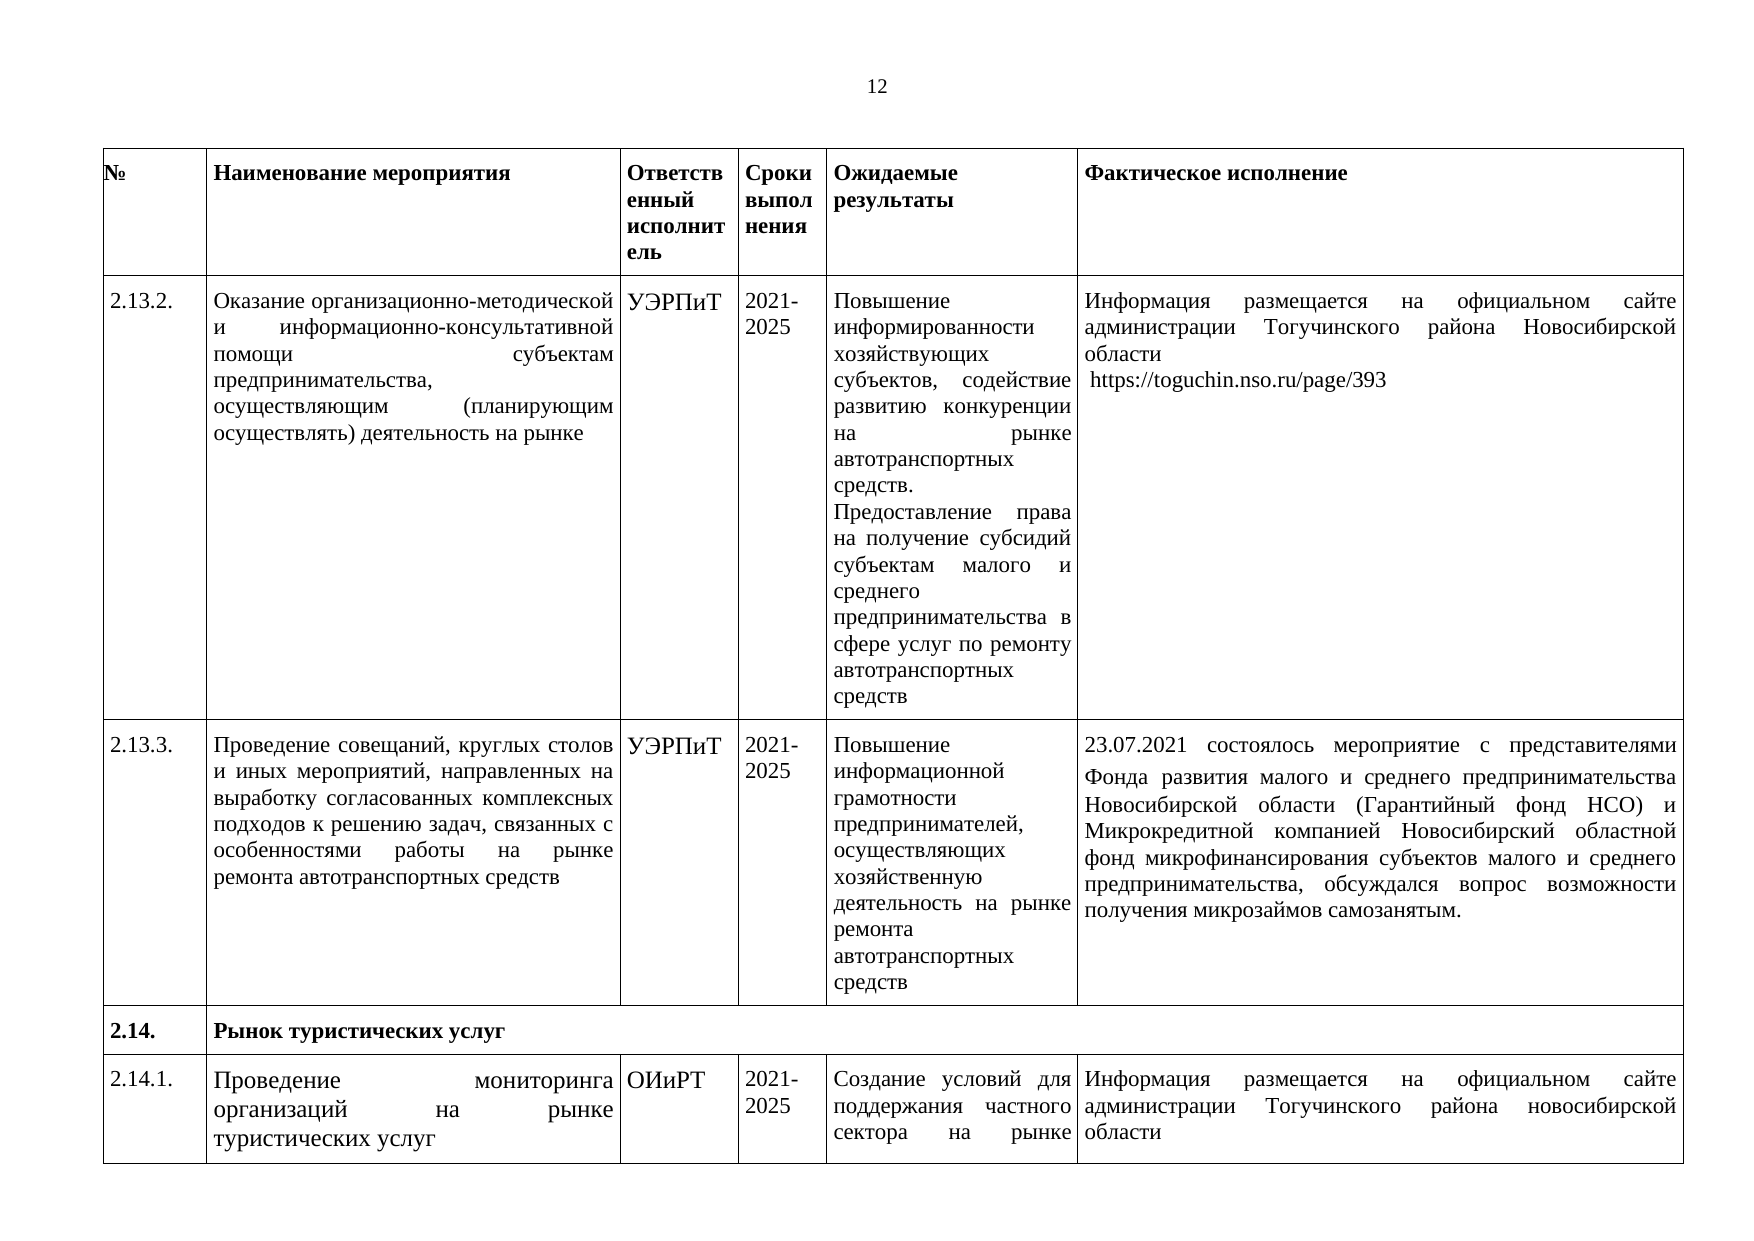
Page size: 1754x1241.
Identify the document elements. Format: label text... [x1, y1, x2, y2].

table_header Ожидаемые результаты [827, 149, 1077, 275]
table_cell 2.13.3. [104, 720, 206, 1005]
table_cell 2.14. [104, 1006, 206, 1054]
table_cell 23.07.2021 состоялось мероприятие с представителями Фонда развития малого и среднего предпринимательства Новосибирской области (Гарантийный фонд НСО) и Микрокредитной компанией Новосибирский областной фонд микрофинансирования субъектов малого и среднего предпринимательства, обсуждался вопрос возможности получения микрозаймов самозанятым. [1078, 720, 1683, 1005]
table_cell 2.14.1. [104, 1055, 206, 1162]
table_cell 2021-2025 [739, 276, 826, 719]
table_header Ответственный исполнитель [621, 149, 738, 275]
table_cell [207, 1055, 620, 1162]
table_cell ОИиРТ [621, 1055, 738, 1162]
table_cell УЭРПиТ [621, 720, 738, 1005]
table_header Фактическое исполнение [1078, 149, 1683, 275]
table_cell 2021-2025 [739, 1055, 826, 1162]
table_cell УЭРПиТ [621, 276, 738, 719]
table_header № [104, 149, 206, 275]
table_cell Повышение информированности хозяйствующих субъектов, содействие развитию конкуренции на рынке автотранспортных средств. Предоставление права на получение субсидий субъектам малого и среднего предпринимательства в сфере услуг по ремонту автотранспортных средств [827, 276, 1077, 719]
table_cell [1078, 1055, 1683, 1162]
table_header Сроки выполнения [739, 149, 826, 275]
table_cell 2.13.2. [104, 276, 206, 719]
table_header Наименование мероприятия [207, 149, 620, 275]
table_cell 2021-2025 [739, 720, 826, 1005]
table_cell Оказание организационно-методической и информационно-консультативной помощи субъектам предпринимательства, осуществляющим (планирующим осуществлять) деятельность на рынке [207, 276, 620, 719]
table_cell Рынок туристических услуг [207, 1006, 1683, 1054]
table_cell Информация размещается на официальном сайте администрации Тогучинского района Новосибирской области https://toguchin.nso.ru/page/393 [1078, 276, 1683, 719]
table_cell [827, 1055, 1077, 1162]
table_cell Повышение информационной грамотности предпринимателей, осуществляющих хозяйственную деятельность на рынке ремонта автотранспортных средств [827, 720, 1077, 1005]
table_cell Проведение совещаний, круглых столов и иных мероприятий, направленных на выработку согласованных комплексных подходов к решению задач, связанных с особенностями работы на рынке ремонта автотранспортных средств [207, 720, 620, 1005]
